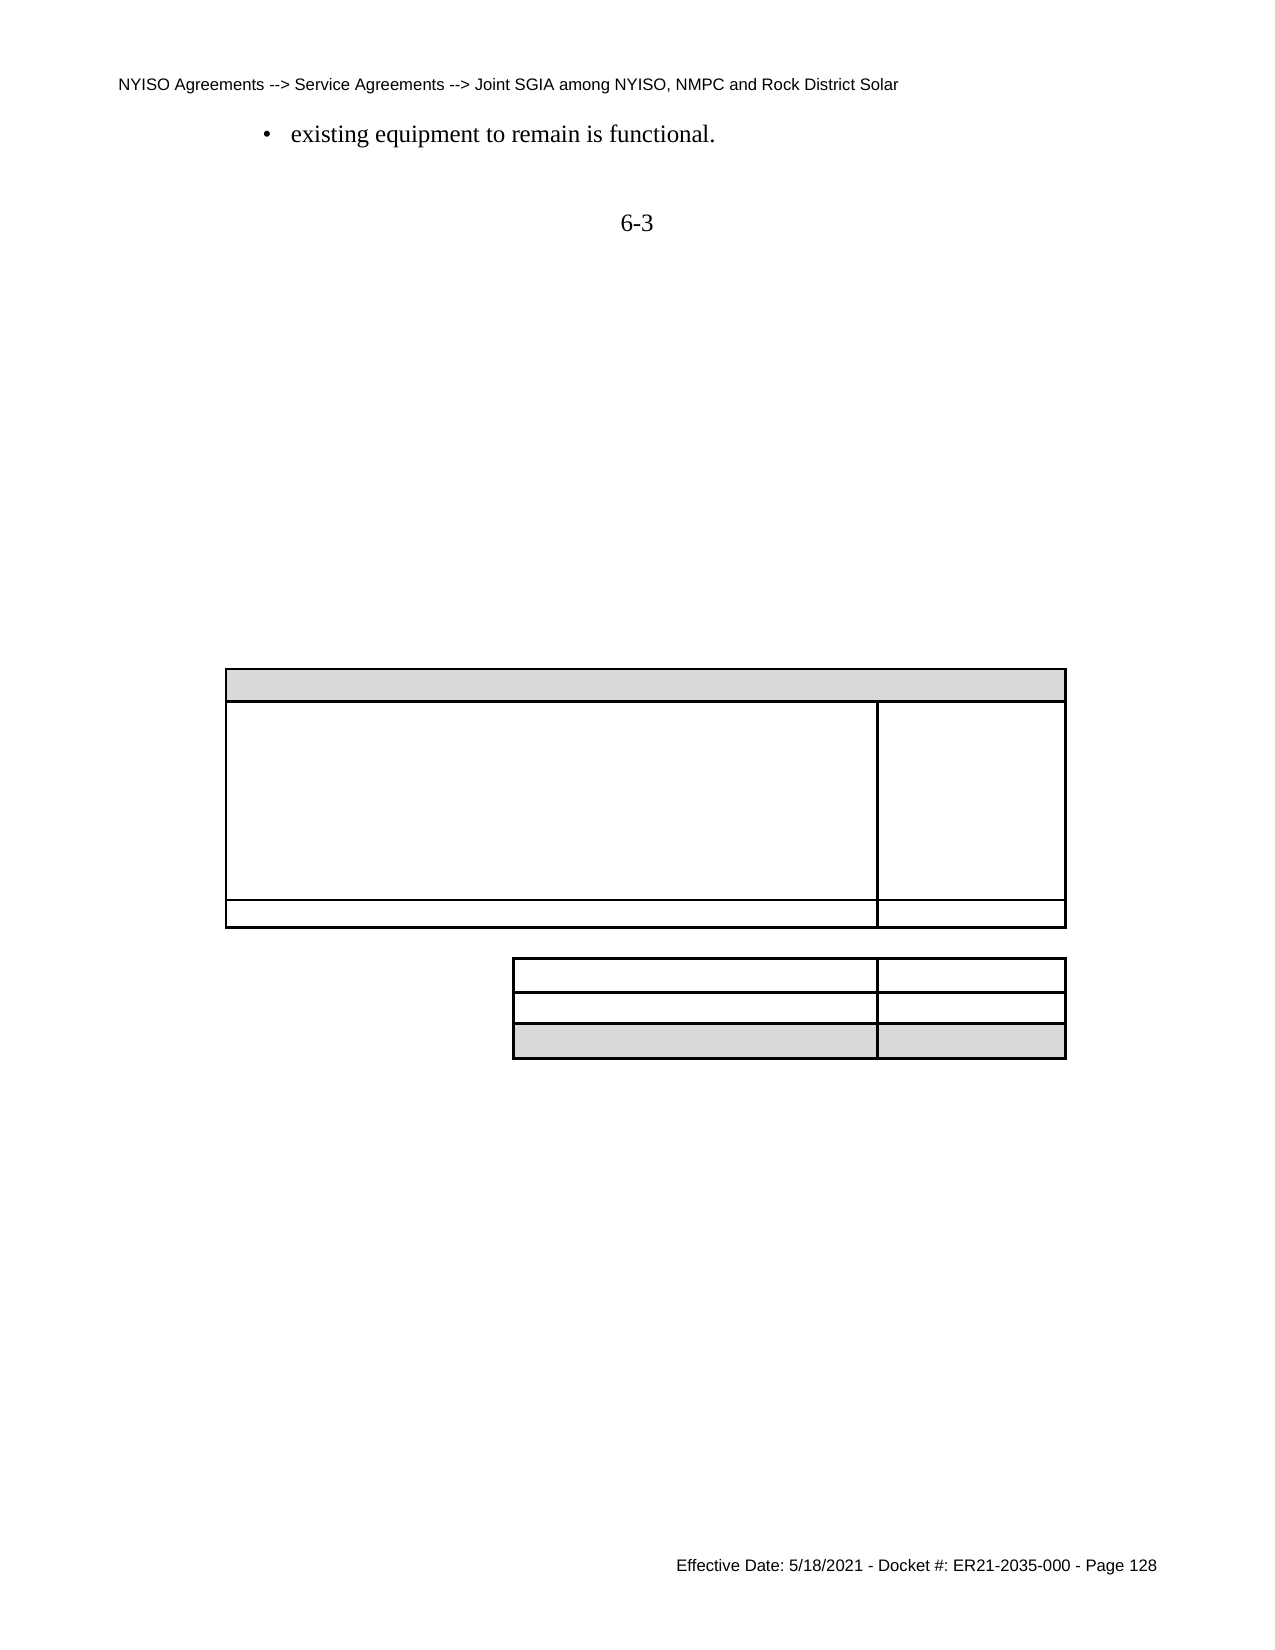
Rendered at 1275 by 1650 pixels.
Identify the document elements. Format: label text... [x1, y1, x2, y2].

text 6-3 [620, 209, 1275, 237]
text • existing equipment to remain is functional. [262, 119, 1275, 148]
